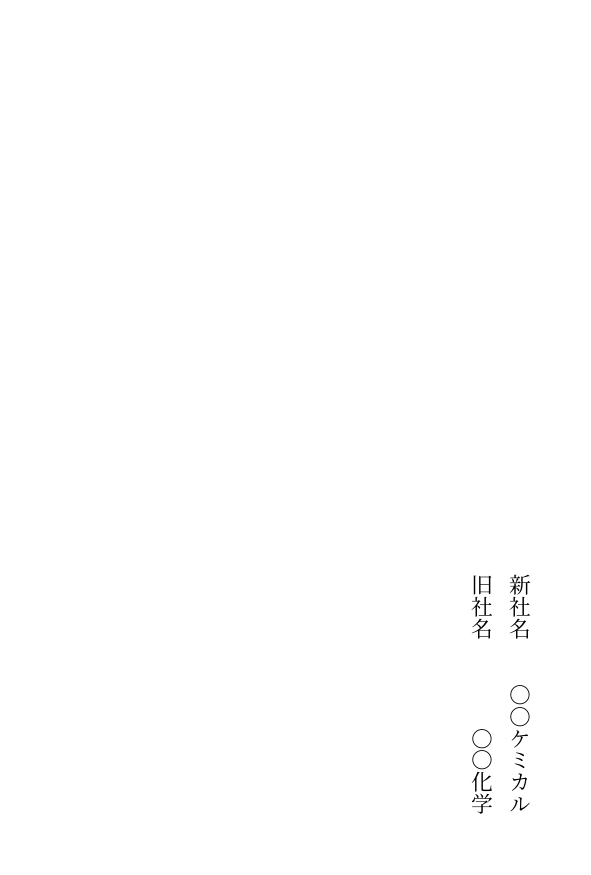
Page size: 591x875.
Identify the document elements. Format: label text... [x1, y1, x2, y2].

text 新社名 ○○ケミカル [501, 59, 539, 815]
text 旧社名 ○○化学 [464, 59, 501, 815]
